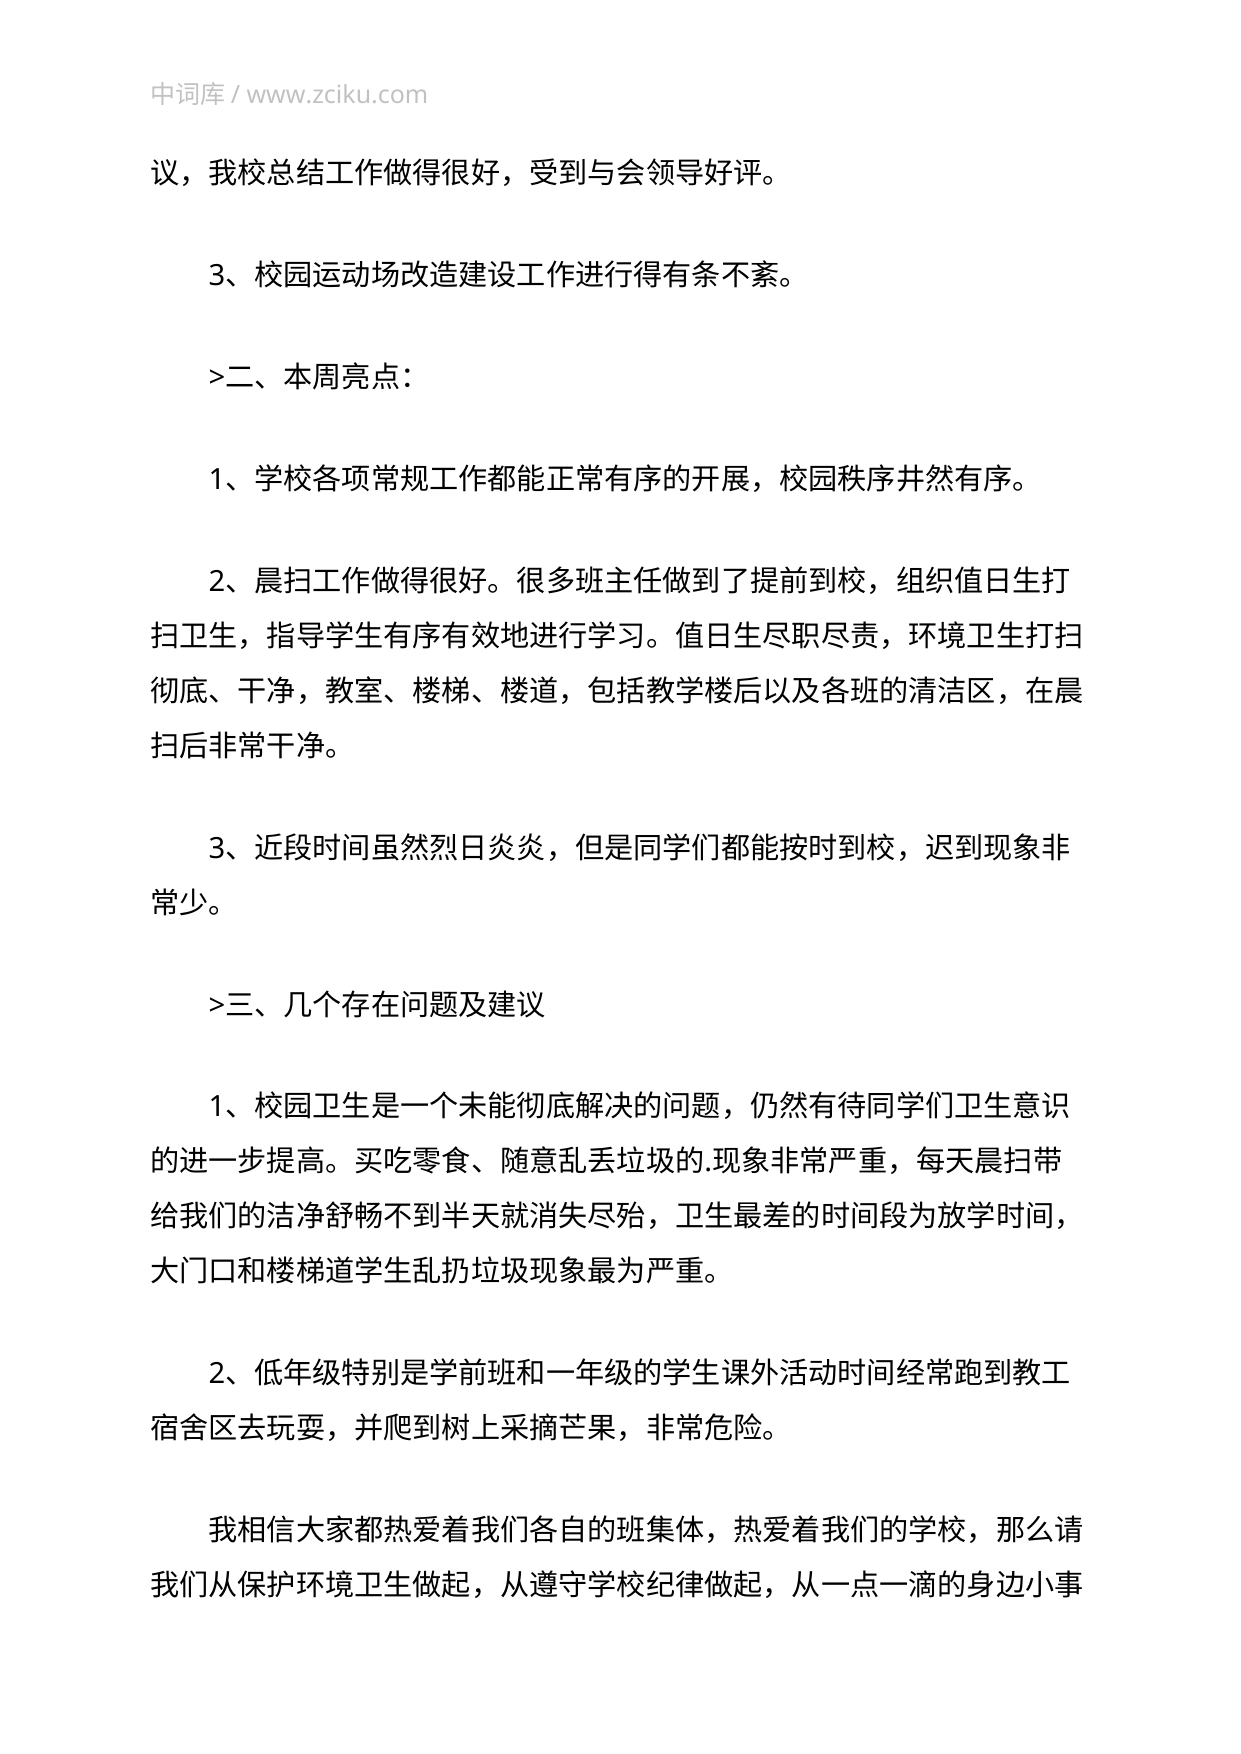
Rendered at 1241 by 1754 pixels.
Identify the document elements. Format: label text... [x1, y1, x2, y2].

text >二、本周亮点： [150, 354, 1090, 396]
text >三、几个存在问题及建议 [150, 981, 1090, 1023]
text 2、晨扫工作做得很好。很多班主任做到了提前到校，组织值日生打扫卫生，指导学生有序有效地进行学习。值日生尽职尽责，环境卫生打扫彻底、干净，教室、楼梯、楼道，包括教学楼后以及各班的清洁区，在晨扫后非常干净。 [150, 558, 1090, 765]
text 1、学校各项常规工作都能正常有序的开展，校园秩序井然有序。 [150, 456, 1090, 498]
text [150, 1506, 1090, 1604]
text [150, 150, 1090, 192]
text 2、低年级特别是学前班和一年级的学生课外活动时间经常跑到教工宿舍区去玩耍，并爬到树上采摘芒果，非常危险。 [150, 1350, 1090, 1447]
text 1、校园卫生是一个未能彻底解决的问题，仍然有待同学们卫生意识的进一步提高。买吃零食、随意乱丢垃圾的.现象非常严重，每天晨扫带给我们的洁净舒畅不到半天就消失尽殆，卫生最差的时间段为放学时间，大门口和楼梯道学生乱扔垃圾现象最为严重。 [150, 1083, 1090, 1290]
text 3、近段时间虽然烈日炎炎，但是同学们都能按时到校，迟到现象非常少。 [150, 824, 1090, 922]
text 3、校园运动场改造建设工作进行得有条不紊。 [150, 252, 1090, 294]
